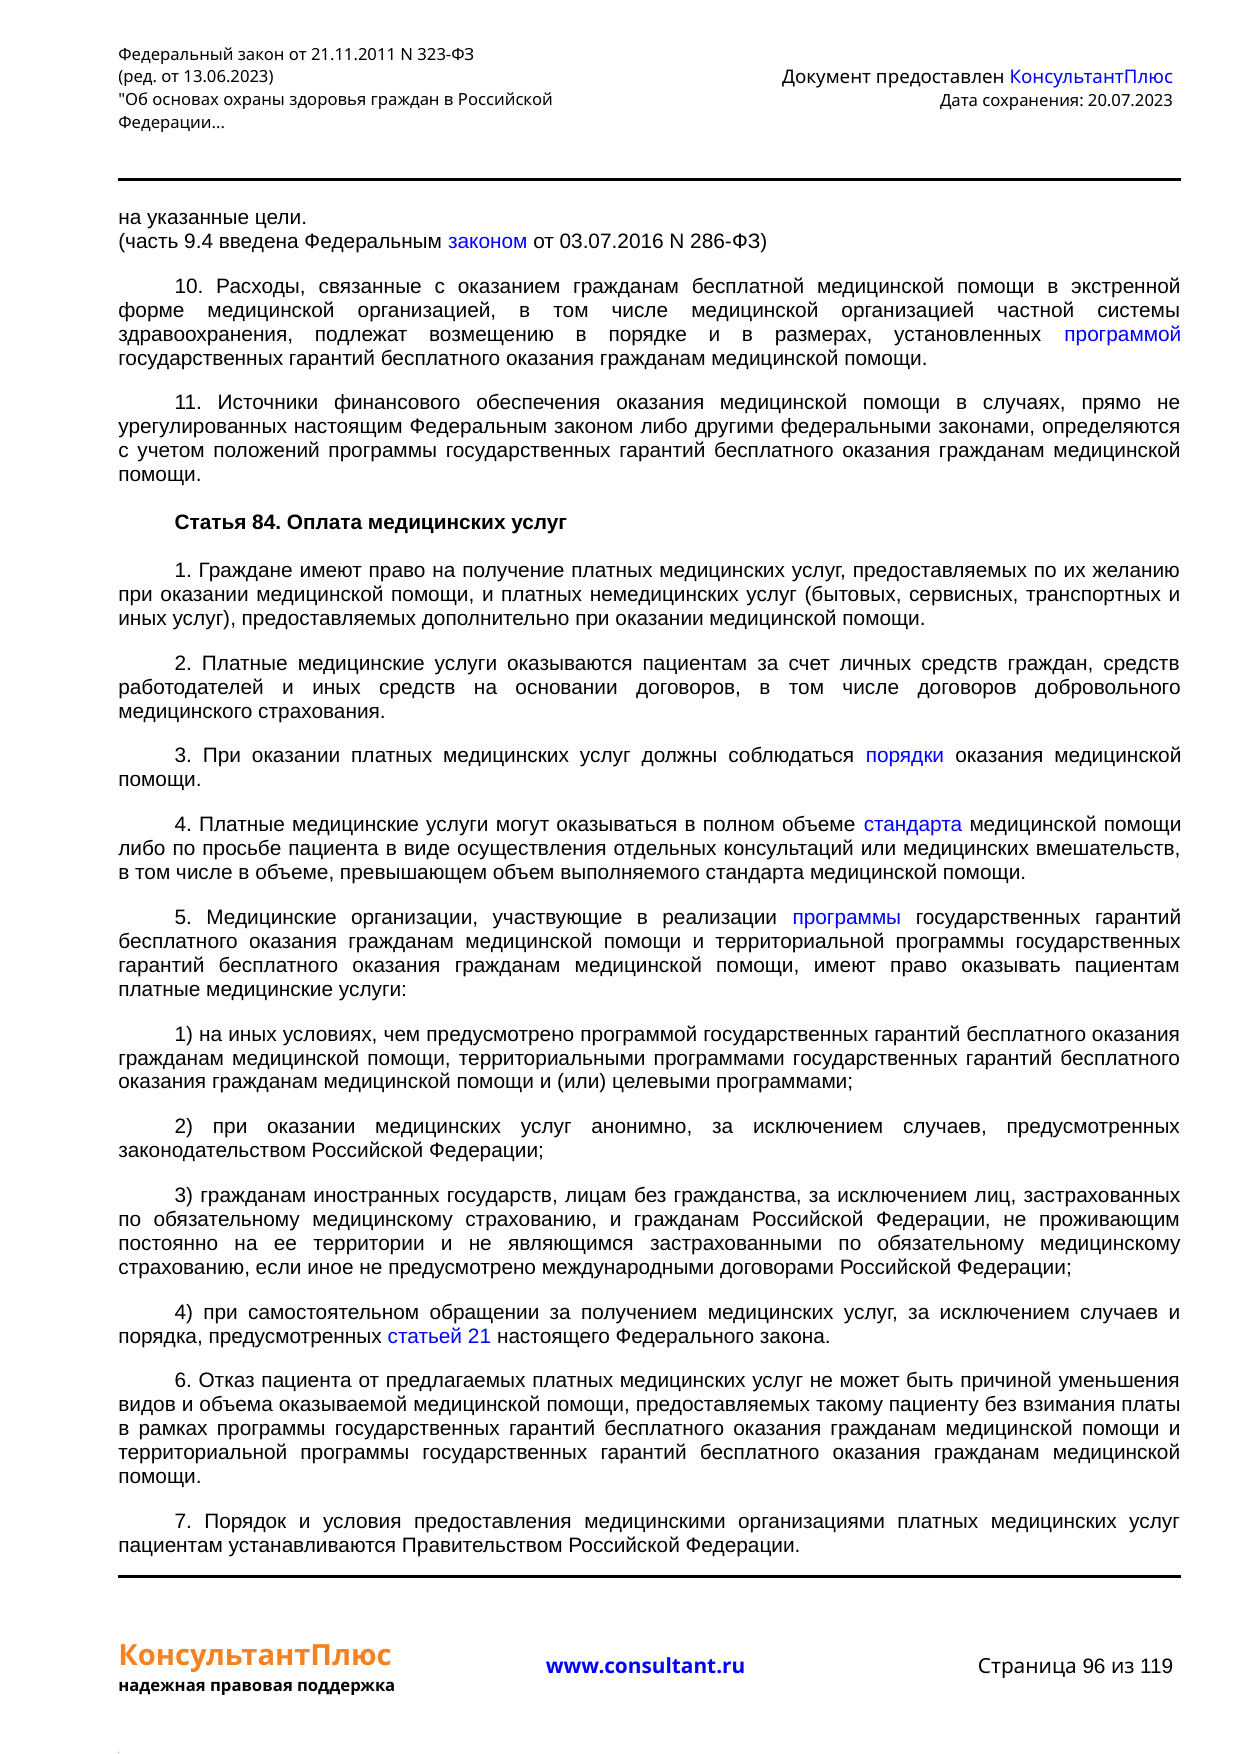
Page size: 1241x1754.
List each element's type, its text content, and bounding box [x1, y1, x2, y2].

text 4. Платные медицинские услуги могут оказываться в полном объеме стандарта медицинской помощи либо по просьбе пациента в виде осуществления отдельных консультаций или медицинских вмешательств, в том числе в объеме, превышающем объем выполняемого стандарта медицинской помощи. [118, 812, 1181, 884]
text (часть 9.4 введена Федеральным законом от 03.07.2016 N 286-ФЗ) [118, 229, 1181, 253]
text 6. Отказ пациента от предлагаемых платных медицинских услуг не может быть причиной уменьшения видов и объема оказываемой медицинской помощи, предоставляемых такому пациенту без взимания платы в рамках программы государственных гарантий бесплатного оказания гражданам медицинской помощи и территориальной программы государственных гарантий бесплатного оказания гражданам медицинской помощи. [118, 1368, 1181, 1488]
text 1. Граждане имеют право на получение платных медицинских услуг, предоставляемых по их желанию при оказании медицинской помощи, и платных немедицинских услуг (бытовых, сервисных, транспортных и иных услуг), предоставляемых дополнительно при оказании медицинской помощи. [118, 558, 1181, 630]
title Статья 84. Оплата медицинских услуг [118, 510, 1181, 534]
text 10. Расходы, связанные с оказанием гражданам бесплатной медицинской помощи в экстренной форме медицинской организацией, в том числе медицинской организацией частной системы здравоохранения, подлежат возмещению в порядке и в размерах, установленных программой государственных гарантий бесплатного оказания гражданам медицинской помощи. [118, 273, 1181, 369]
text 4) при самостоятельном обращении за получением медицинских услуг, за исключением случаев и порядка, предусмотренных статьей 21 настоящего Федерального закона. [118, 1299, 1181, 1347]
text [118, 205, 1181, 229]
text 3) гражданам иностранных государств, лицам без гражданства, за исключением лиц, застрахованных по обязательному медицинскому страхованию, и гражданам Российской Федерации, не проживающим постоянно на ее территории и не являющимся застрахованными по обязательному медицинскому страхованию, если иное не предусмотрено международными договорами Российской Федерации; [118, 1183, 1181, 1279]
text 7. Порядок и условия предоставления медицинскими организациями платных медицинских услуг пациентам устанавливаются Правительством Российской Федерации. [118, 1509, 1181, 1557]
text 3. При оказании платных медицинских услуг должны соблюдаться порядки оказания медицинской помощи. [118, 743, 1181, 791]
text 2. Платные медицинские услуги оказываются пациентам за счет личных средств граждан, средств работодателей и иных средств на основании договоров, в том числе договоров добровольного медицинского страхования. [118, 651, 1181, 722]
text 11. Источники финансового обеспечения оказания медицинской помощи в случаях, прямо не урегулированных настоящим Федеральным законом либо другими федеральными законами, определяются с учетом положений программы государственных гарантий бесплатного оказания гражданам медицинской помощи. [118, 390, 1181, 486]
text 2) при оказании медицинских услуг анонимно, за исключением случаев, предусмотренных законодательством Российской Федерации; [118, 1114, 1181, 1162]
text 1) на иных условиях, чем предусмотрено программой государственных гарантий бесплатного оказания гражданам медицинской помощи, территориальными программами государственных гарантий бесплатного оказания гражданам медицинской помощи и (или) целевыми программами; [118, 1021, 1181, 1093]
text 5. Медицинские организации, участвующие в реализации программы государственных гарантий бесплатного оказания гражданам медицинской помощи и территориальной программы государственных гарантий бесплатного оказания гражданам медицинской помощи, имеют право оказывать пациентам платные медицинские услуги: [118, 905, 1181, 1001]
